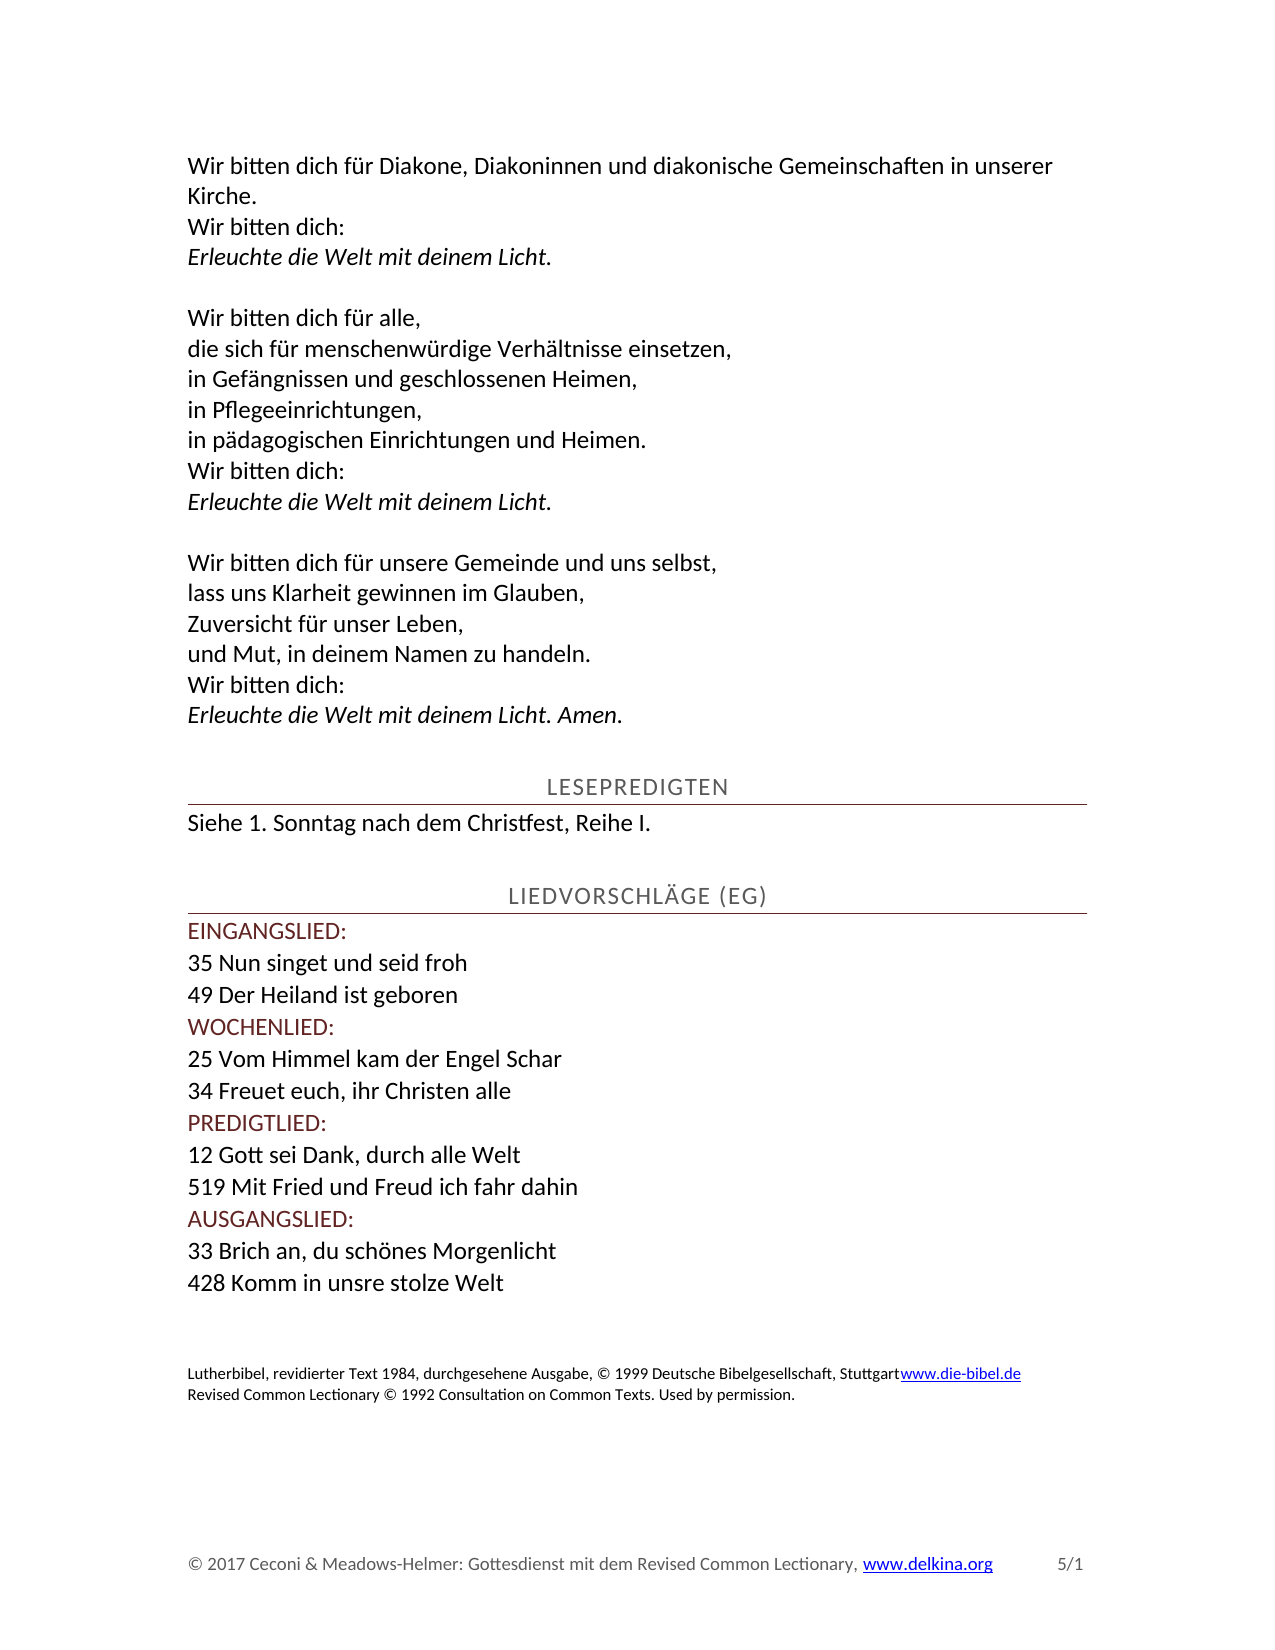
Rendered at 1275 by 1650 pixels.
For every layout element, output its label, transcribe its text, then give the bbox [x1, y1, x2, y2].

text 25 Vom Himmel kam der Engel Schar [187, 1043, 1087, 1074]
text 49 Der Heiland ist geboren [187, 979, 1087, 1010]
text Wir bitten dich für alle, [187, 303, 1087, 333]
text 35 Nun singet und seid froh [187, 947, 1087, 978]
subtitle Lesepredigten [187, 772, 1087, 805]
text Predigtlied: [187, 1107, 1087, 1138]
text Eingangslied: [187, 915, 1087, 946]
text und Mut, in deinem Namen zu handeln. [187, 638, 1087, 669]
text Erleuchte die Welt mit deinem Licht. Amen. [187, 699, 1087, 730]
text in Gefängnissen und geschlossenen Heimen, [187, 364, 1087, 394]
text Revised Common Lectionary © 1992 Consultation on Common Texts. Used by permission. [187, 1384, 1087, 1405]
text 33 Brich an, du schönes Morgenlicht [187, 1235, 1087, 1266]
text Siehe 1. Sonntag nach dem Christfest, Reihe I. [187, 807, 1087, 837]
text die sich für menschenwürdige Verhältnisse einsetzen, [187, 333, 1087, 364]
text Wir bitten dich: [187, 211, 1087, 242]
text lass uns Klarheit gewinnen im Glauben, [187, 577, 1087, 608]
text Lutherbibel, revidierter Text 1984, durchgesehene Ausgabe, © 1999 Deutsche Bibelgesellschaft, Stuttgart www.die-bibel.de [187, 1363, 1087, 1383]
text in Pflegeeinrichtungen, [187, 394, 1087, 425]
text Zuversicht für unser Leben, [187, 608, 1087, 638]
text Wir bitten dich für Diakone, Diakoninnen und diakonische Gemeinschaften in unserer Kirche. [187, 150, 1087, 211]
text Wochenlied: [187, 1011, 1087, 1042]
text Wir bitten dich: [187, 669, 1087, 699]
text Erleuchte die Welt mit deinem Licht. [187, 486, 1087, 516]
text 428 Komm in unsre stolze Welt [187, 1267, 1087, 1298]
text 519 Mit Fried und Freud ich fahr dahin [187, 1171, 1087, 1202]
text 34 Freuet euch, ihr Christen alle [187, 1075, 1087, 1106]
text Ausgangslied: [187, 1203, 1087, 1234]
text Wir bitten dich: [187, 455, 1087, 486]
subtitle Liedvorschläge (EG) [187, 880, 1087, 914]
text in pädagogischen Einrichtungen und Heimen. [187, 425, 1087, 455]
text Erleuchte die Welt mit deinem Licht. [187, 242, 1087, 272]
text Wir bitten dich für unsere Gemeinde und uns selbst, [187, 547, 1087, 577]
text 12 Gott sei Dank, durch alle Welt [187, 1139, 1087, 1170]
